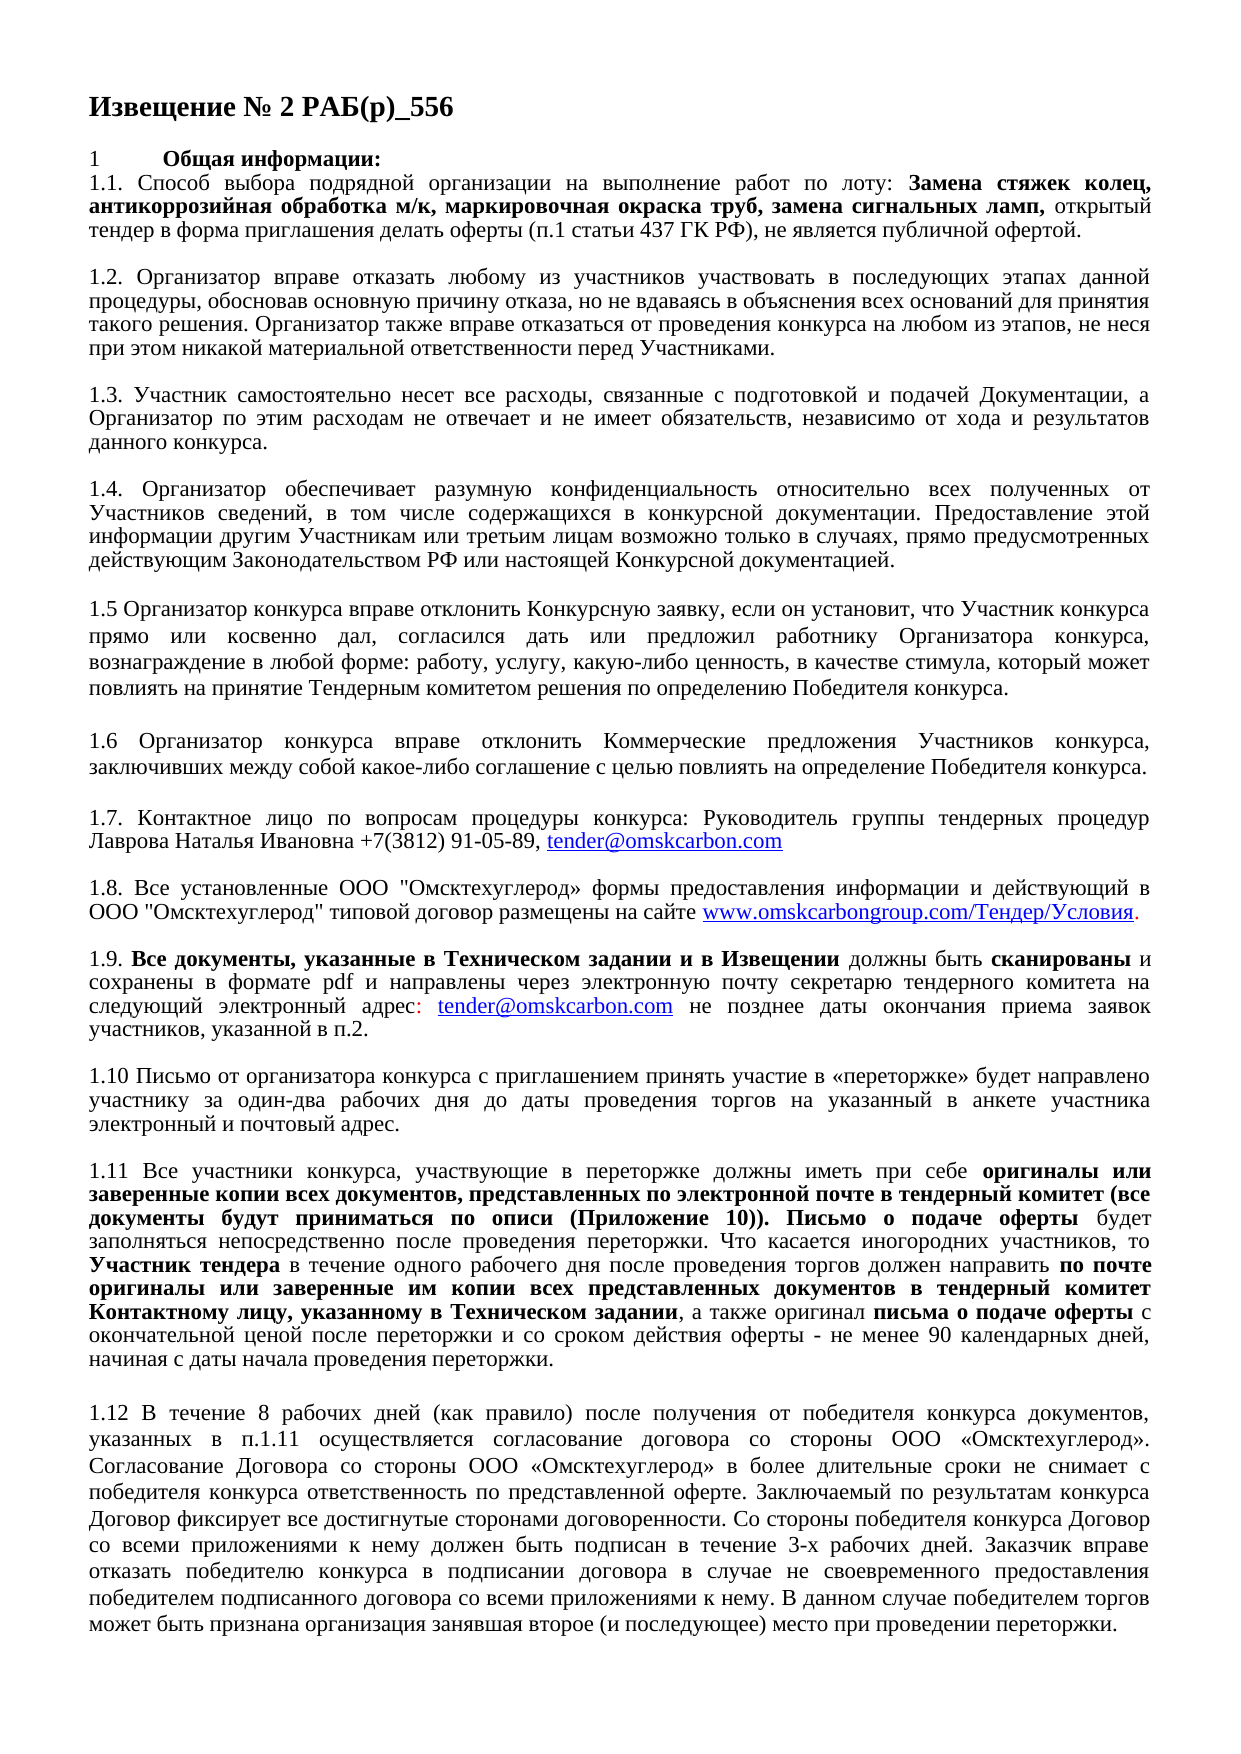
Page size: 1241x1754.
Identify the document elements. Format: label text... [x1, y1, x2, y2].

text 1.3. Участник самостоятельно несет все расходы, связанные с подготовкой и подачей Документации, а Организатор по этим расходам не отвечает и не имеет обязательств, независимо от хода и результатов данного конкурса. [89, 383, 1152, 454]
text Извещение № 2 РАБ(р)_556 [89, 89, 1152, 122]
text 1.1. Способ выбора подрядной организации на выполнение работ по лоту: Замена стяжек колец, антикоррозийная обработка м/к, маркировочная окраска труб, замена сигнальных ламп, открытый тендер в форма приглашения делать оферты (п.1 статьи 437 ГК РФ), не является публичной офертой. [89, 172, 1152, 242]
text 1.2. Организатор вправе отказать любому из участников участвовать в последующих этапах данной процедуры, обосновав основную причину отказа, но не вдаваясь в объяснения всех оснований для принятия такого решения. Организатор также вправе отказаться от проведения конкурса на любом из этапов, не неся при этом никакой материальной ответственности перед Участниками. [89, 266, 1152, 360]
text 1.6 Организатор конкурса вправе отклонить Коммерческие предложения Участников конкурса, заключивших между собой какое-либо соглашение с целью повлиять на определение Победителя конкурса. [89, 727, 1152, 780]
text 1.7. Контактное лицо по вопросам процедуры конкурса: Руководитель группы тендерных процедур Лаврова Наталья Ивановна +7(3812) 91-05-89, tender@omskcarbon.com [89, 806, 1152, 853]
text 1.12 В течение 8 рабочих дней (как правило) после получения от победителя конкурса документов, указанных в п.1.11 осуществляется согласование договора со стороны ООО «Омсктехуглерод». Согласование Договора со стороны ООО «Омсктехуглерод» в более длительные сроки не снимает с победителя конкурса ответственность по представленной оферте. Заключаемый по результатам конкурса Договор фиксирует все достигнутые сторонами договоренности. Со стороны победителя конкурса Договор со всеми приложениями к нему должен быть подписан в течение 3-х рабочих дней. Заказчик вправе отказать победителю конкурса в подписании договора в случае не своевременного предоставления победителем подписанного договора со всеми приложениями к нему. В данном случае победителем торгов может быть признана организация занявшая второе (и последующее) место при проведении переторжки. [89, 1399, 1152, 1636]
text 1.10 Письмо от организатора конкурса с приглашением принять участие в «переторжке» будет направлено участнику за один-два рабочих дня до даты проведения торгов на указанный в анкете участника электронный и почтовый адрес. [89, 1065, 1152, 1136]
text 1.11 Все участники конкурса, участвующие в переторжке должны иметь при себе оригиналы или заверенные копии всех документов, представленных по электронной почте в тендерный комитет (все документы будут приниматься по описи (Приложение 10)). Письмо о подаче оферты будет заполняться непосредственно после проведения переторжки. Что касается иногородних участников, то Участник тендера в течение одного рабочего дня после проведения торгов должен направить по почте оригиналы или заверенные им копии всех представленных документов в тендерный комитет Контактному лицу, указанному в Техническом задании, а также оригинал письма о подаче оферты с окончательной ценой после переторжки и со сроком действия оферты - не менее 90 календарных дней, начиная с даты начала проведения переторжки. [89, 1159, 1152, 1371]
text 1.4. Организатор обеспечивает разумную конфиденциальность относительно всех полученных от Участников сведений, в том числе содержащихся в конкурсной документации. Предоставление этой информации другим Участникам или третьим лицам возможно только в случаях, прямо предусмотренных действующим Законодательством РФ или настоящей Конкурсной документацией. [89, 478, 1152, 572]
text 1.5 Организатор конкурса вправе отклонить Конкурсную заявку, если он установит, что Участник конкурса прямо или косвенно дал, согласился дать или предложил работнику Организатора конкурса, вознаграждение в любой форме: работу, услугу, какую-либо ценность, в качестве стимула, который может повлиять на принятие Тендерным комитетом решения по определению Победителя конкурса. [89, 595, 1152, 701]
list Общая информации: [89, 148, 1152, 172]
text 1.8. Все установленные ООО "Омсктехуглерод» формы предоставления информации и действующий в ООО "Омсктехуглерод" типовой договор размещены на сайте www.omskcarbongroup.com/Тендер/Условия. [89, 877, 1152, 924]
text 1.9. Все документы, указанные в Техническом задании и в Извещении должны быть сканированы и сохранены в формате pdf и направлены через электронную почту секретарю тендерного комитета на следующий электронный адрес: tender@omskcarbon.com не позднее даты окончания приема заявок участников, указанной в п.2. [89, 947, 1152, 1042]
